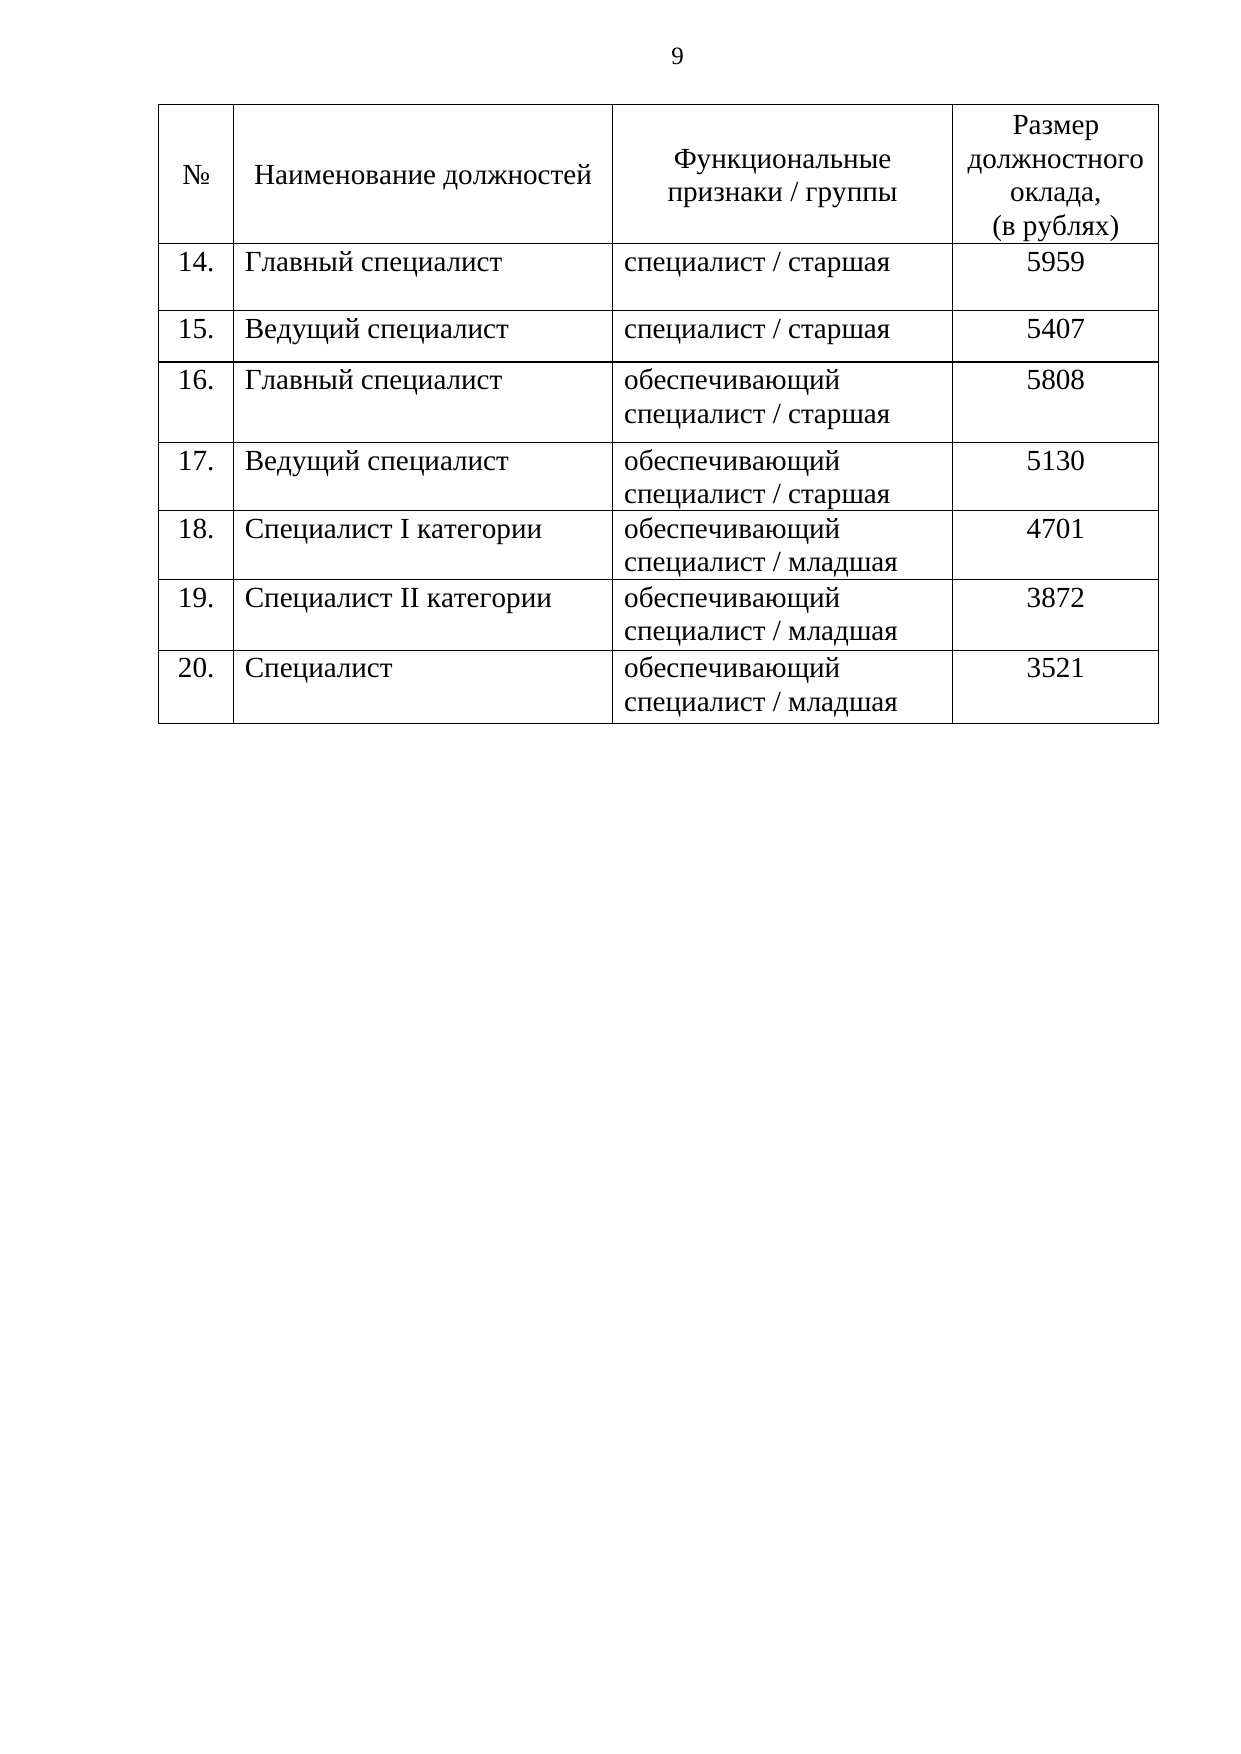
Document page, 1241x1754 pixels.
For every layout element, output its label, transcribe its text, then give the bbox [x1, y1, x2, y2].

table_header № [159, 105, 233, 243]
table_cell Ведущий специалист [234, 443, 612, 510]
table_cell Специалист II категории [234, 580, 612, 649]
table_cell 17. [159, 443, 233, 510]
table_cell 14. [159, 244, 233, 310]
table_header Функциональные признаки / группы [613, 105, 952, 243]
table_cell 3872 [953, 580, 1158, 649]
table_header Размер должностного оклада, (в рублях) [953, 105, 1158, 243]
table_cell обеспечивающий специалист / младшая [613, 651, 952, 723]
table_cell Специалист [234, 651, 612, 723]
table_cell обеспечивающий специалист / младшая [613, 580, 952, 649]
table_cell Специалист I категории [234, 511, 612, 579]
table_cell обеспечивающий специалист / старшая [613, 363, 952, 442]
table_cell 5407 [953, 311, 1158, 361]
table_cell Главный специалист [234, 363, 612, 442]
table_cell Главный специалист [234, 244, 612, 310]
table_cell 5130 [953, 443, 1158, 510]
table_cell 18. [159, 511, 233, 579]
table_cell 5808 [953, 363, 1158, 442]
table_cell специалист / старшая [613, 244, 952, 310]
table_cell 5959 [953, 244, 1158, 310]
table_cell 3521 [953, 651, 1158, 723]
table_cell 19. [159, 580, 233, 649]
table_header Наименование должностей [234, 105, 612, 243]
table_cell 20. [159, 651, 233, 723]
table_cell 16. [159, 363, 233, 442]
table_cell обеспечивающий специалист / младшая [613, 511, 952, 579]
table_cell 15. [159, 311, 233, 361]
table_cell специалист / старшая [613, 311, 952, 361]
table_cell 4701 [953, 511, 1158, 579]
table_cell обеспечивающий специалист / старшая [613, 443, 952, 510]
table_cell Ведущий специалист [234, 311, 612, 361]
